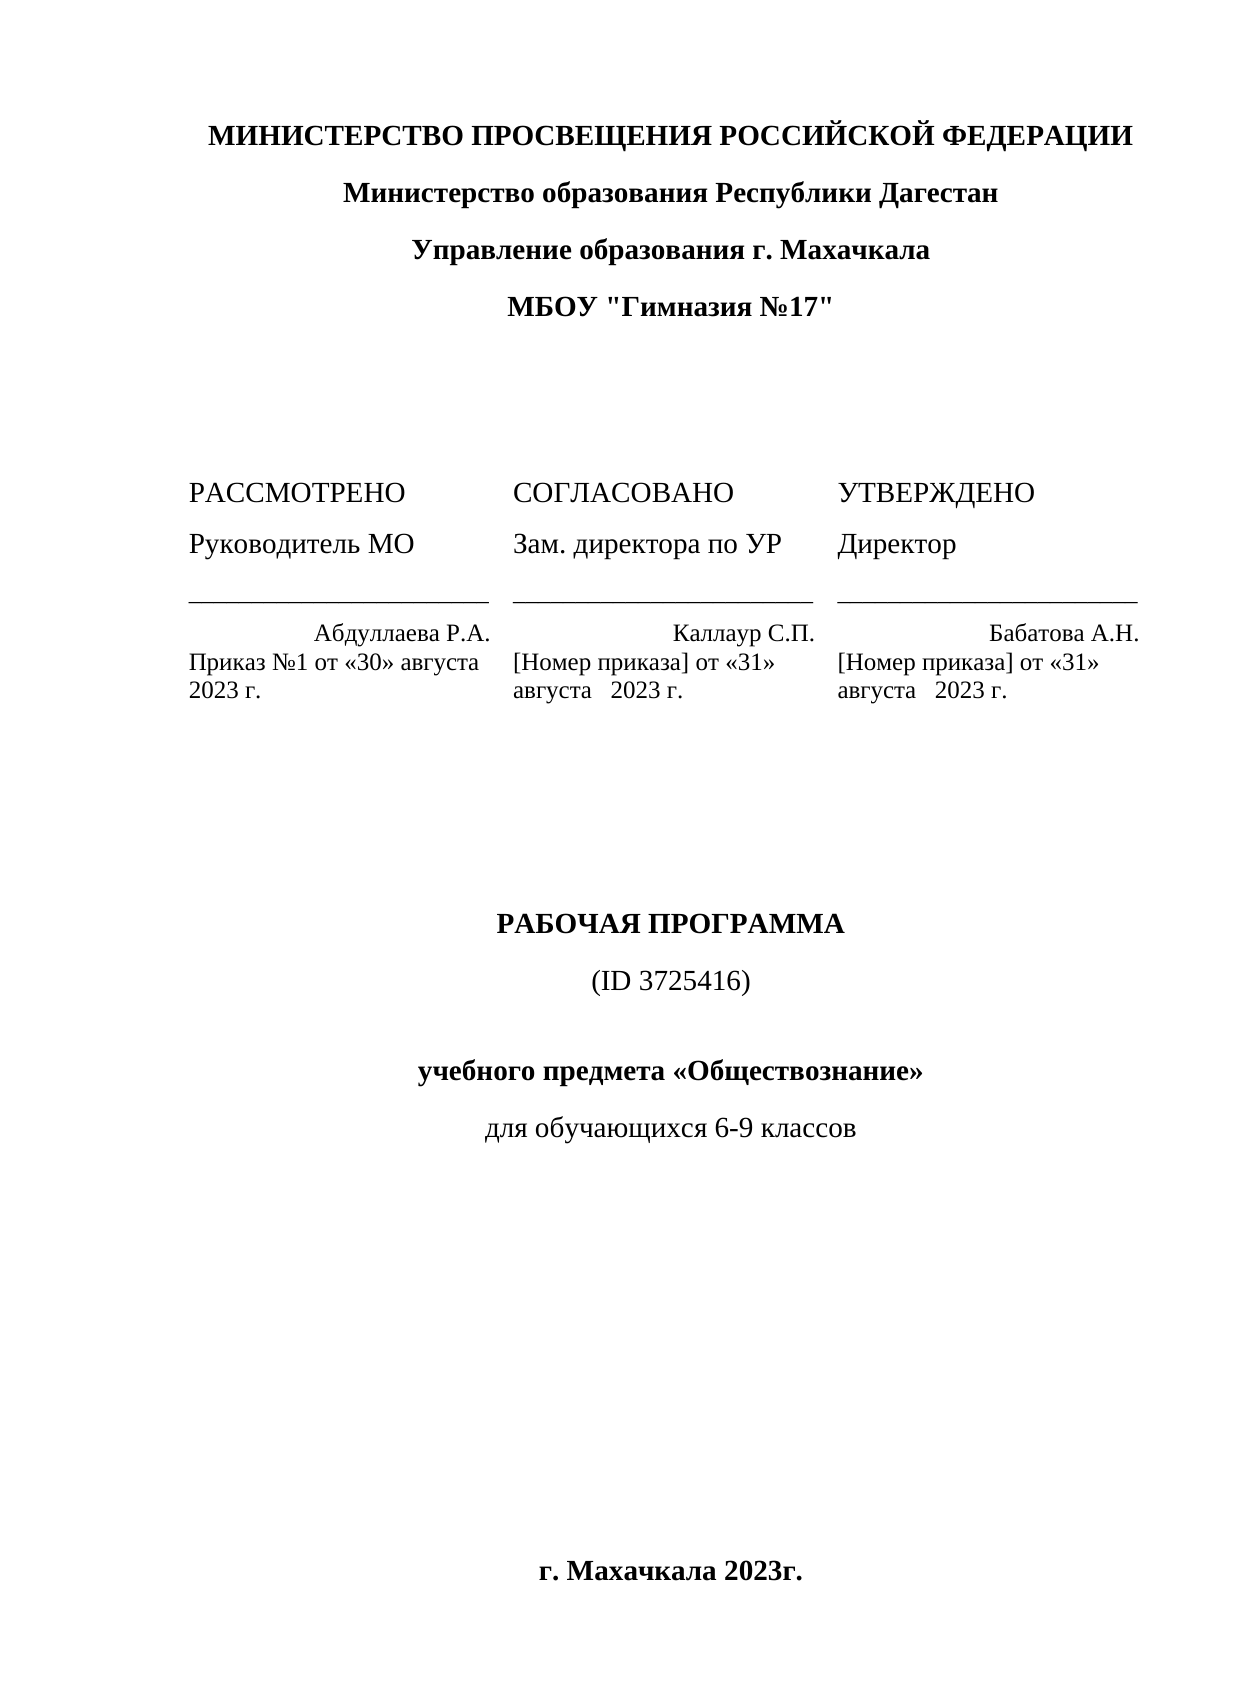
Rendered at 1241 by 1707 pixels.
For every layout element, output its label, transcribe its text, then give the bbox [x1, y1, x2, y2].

text Управление образования г. Махачкала [190, 232, 1152, 266]
table_header СОГЛАСОВАНО Зам. директора по УР ________________________ Каллаур С.П. [Номер приказа] от «31» августа 2023 г. [502, 475, 826, 746]
text г. Махачкала 2023г. [190, 1553, 1152, 1586]
table_header УТВЕРЖДЕНО Директор ________________________ Бабатова А.Н. [Номер приказа] от «31» августа 2023 г. [826, 475, 1151, 746]
text учебного предмета «Обществознание» [190, 1053, 1152, 1086]
text МИНИСТЕРСТВО ПРОСВЕЩЕНИЯ РОССИЙСКОЙ ФЕДЕРАЦИИ [190, 118, 1152, 152]
table_header РАССМОТРЕНО Руководитель МО ________________________ Абдуллаева Р.А. Приказ №1 от «30» августа 2023 г. [177, 475, 502, 746]
text для обучающихся 6-9 классов [190, 1110, 1152, 1143]
text РАБОЧАЯ ПРОГРАММА [190, 907, 1152, 940]
text МБОУ "Гимназия №17" [190, 289, 1152, 323]
text Министерство образования Республики Дагестан [190, 175, 1152, 209]
text (ID 3725416) [190, 963, 1152, 997]
